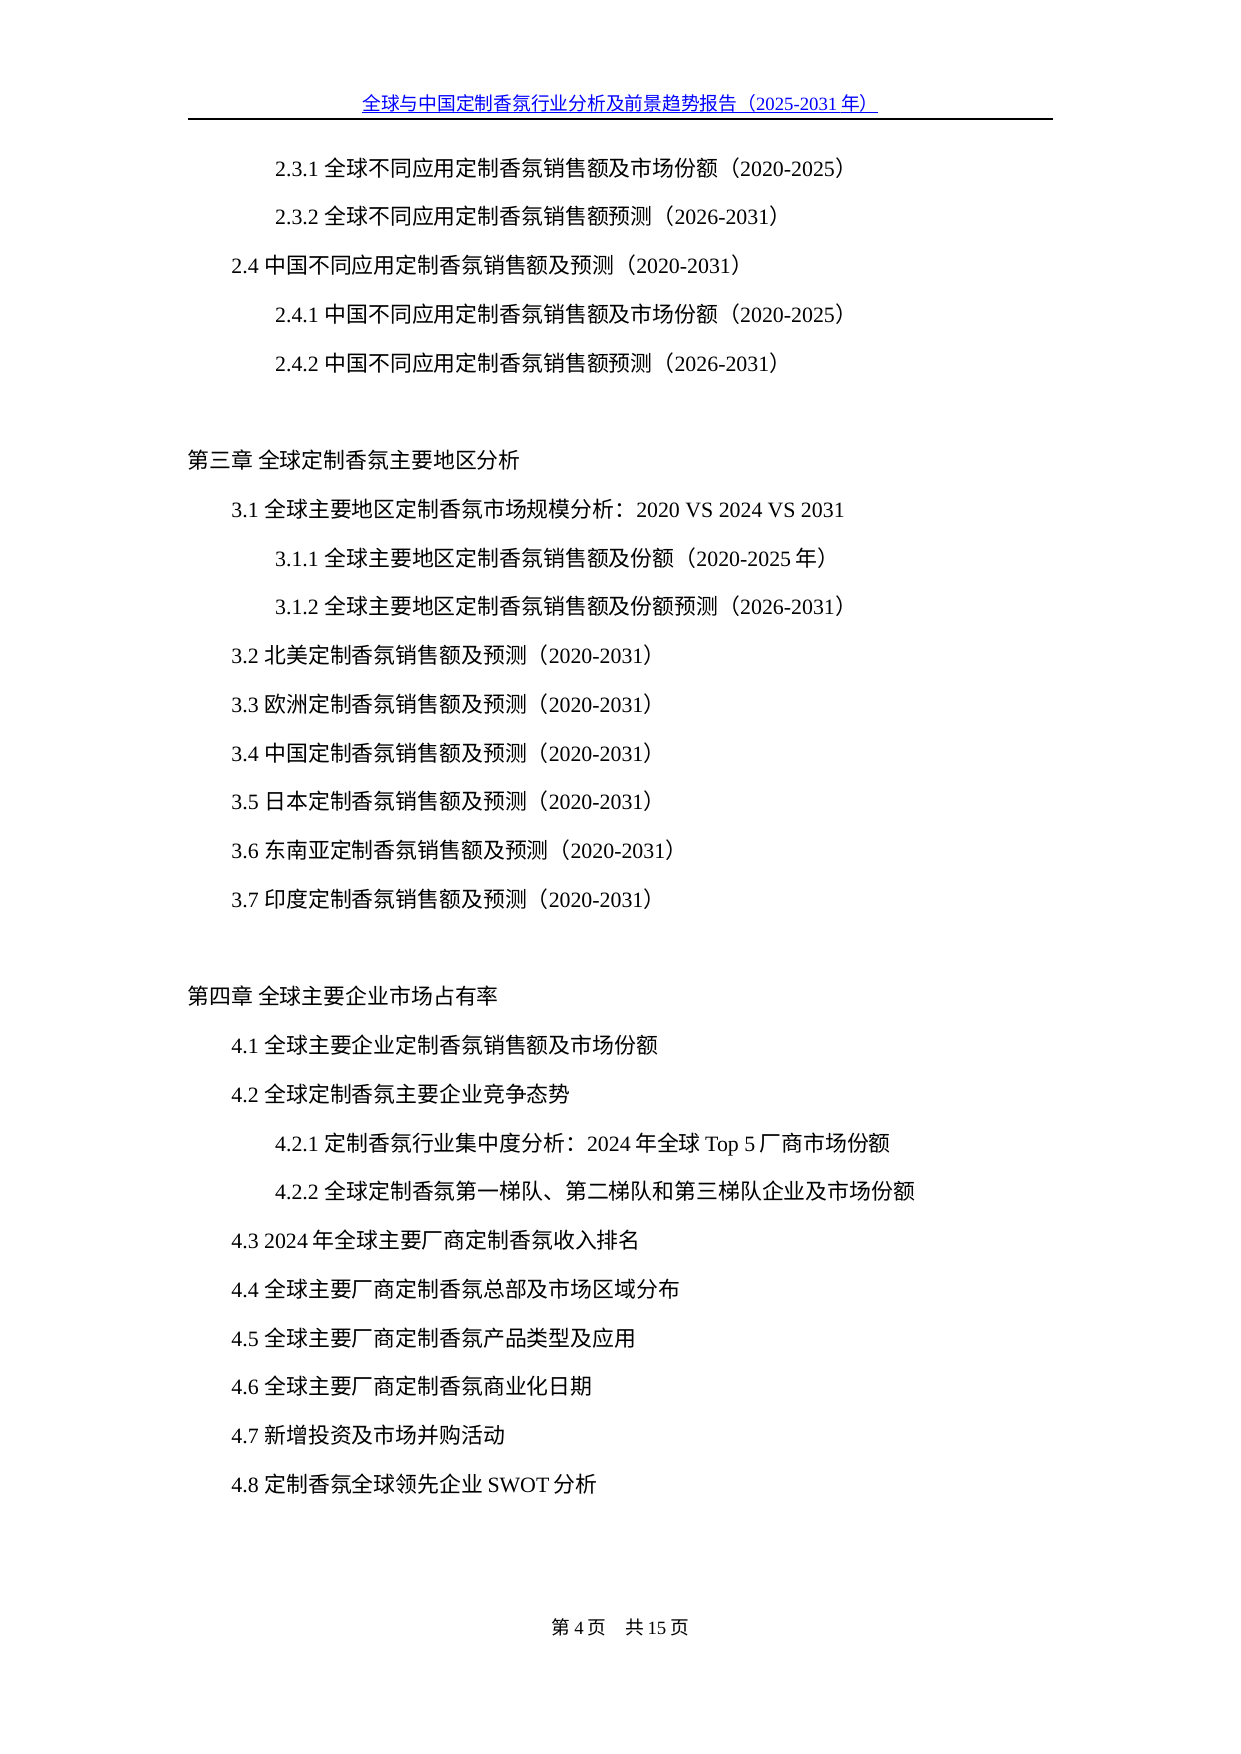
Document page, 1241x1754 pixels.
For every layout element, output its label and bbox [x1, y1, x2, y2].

text [187, 150, 1053, 1499]
